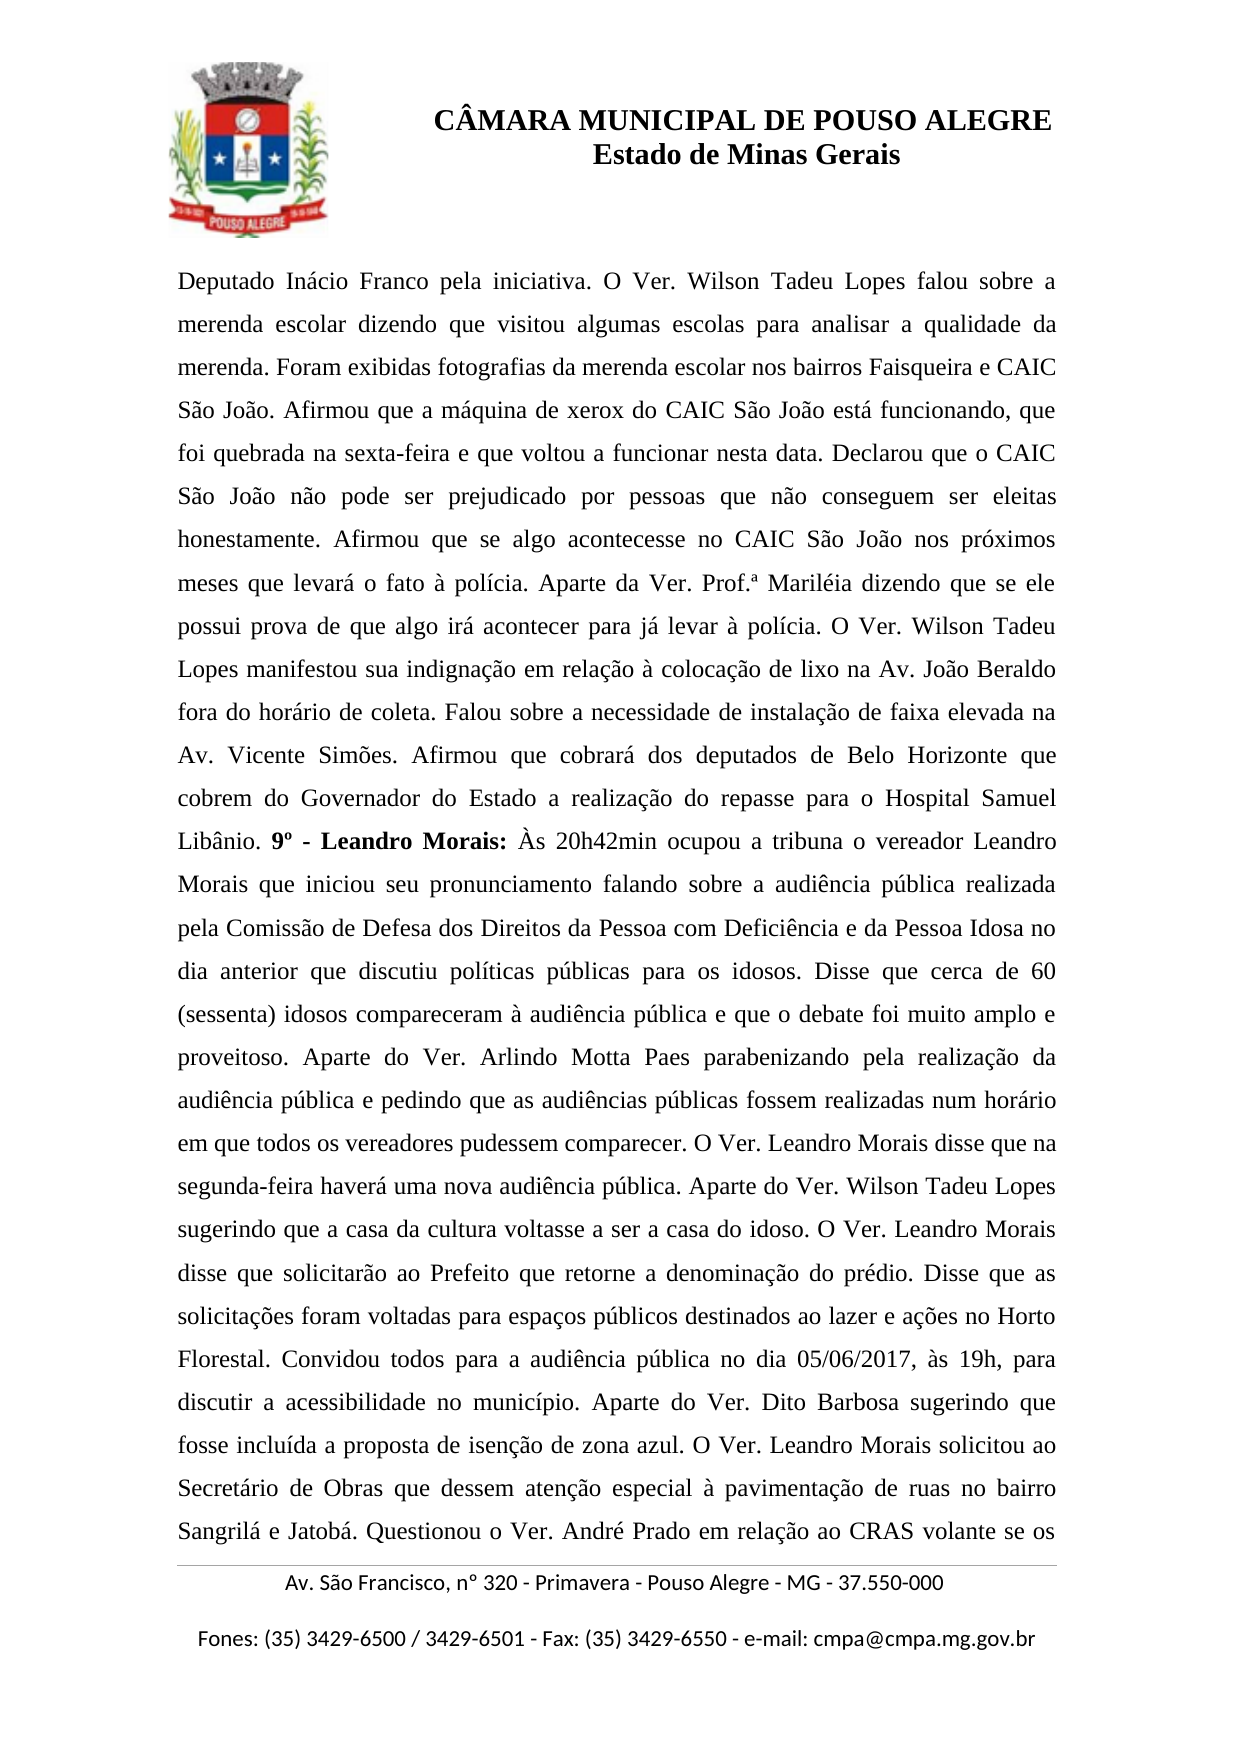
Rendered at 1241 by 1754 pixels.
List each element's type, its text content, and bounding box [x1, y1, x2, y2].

picture [168, 62, 329, 238]
